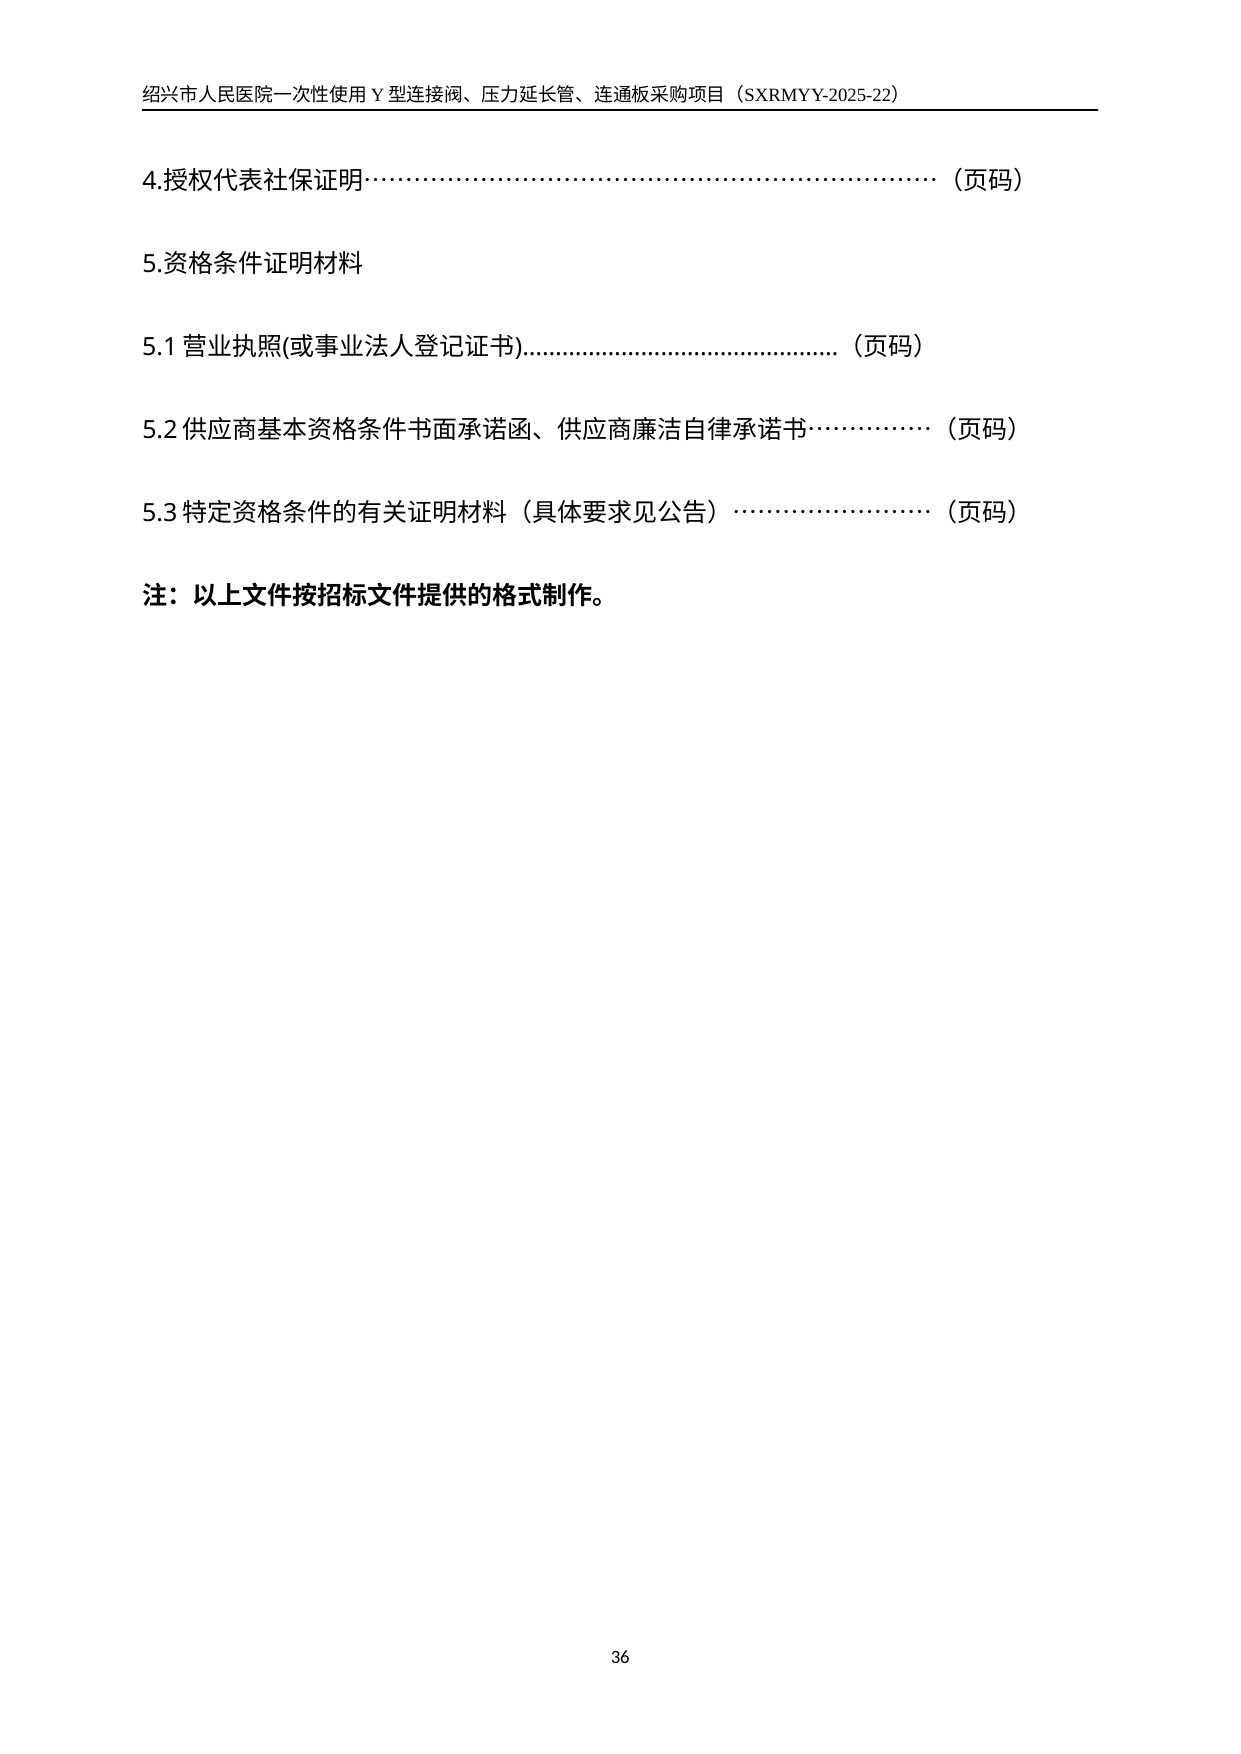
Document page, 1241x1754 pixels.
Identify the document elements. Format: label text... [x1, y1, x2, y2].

text 4.授权代表社保证明……………………………………………………………（页码） [142, 146, 1098, 211]
text 5.1营业执照(或事业法人登记证书)…………………………………………（页码） [142, 312, 1098, 377]
text 5.资格条件证明材料 [142, 229, 1098, 294]
text 注：以上文件按招标文件提供的格式制作。 [142, 561, 1098, 626]
text 5.2供应商基本资格条件书面承诺函、供应商廉洁自律承诺书……………（页码） [142, 395, 1098, 460]
text 5.3特定资格条件的有关证明材料（具体要求见公告）……………………（页码） [142, 478, 1098, 543]
